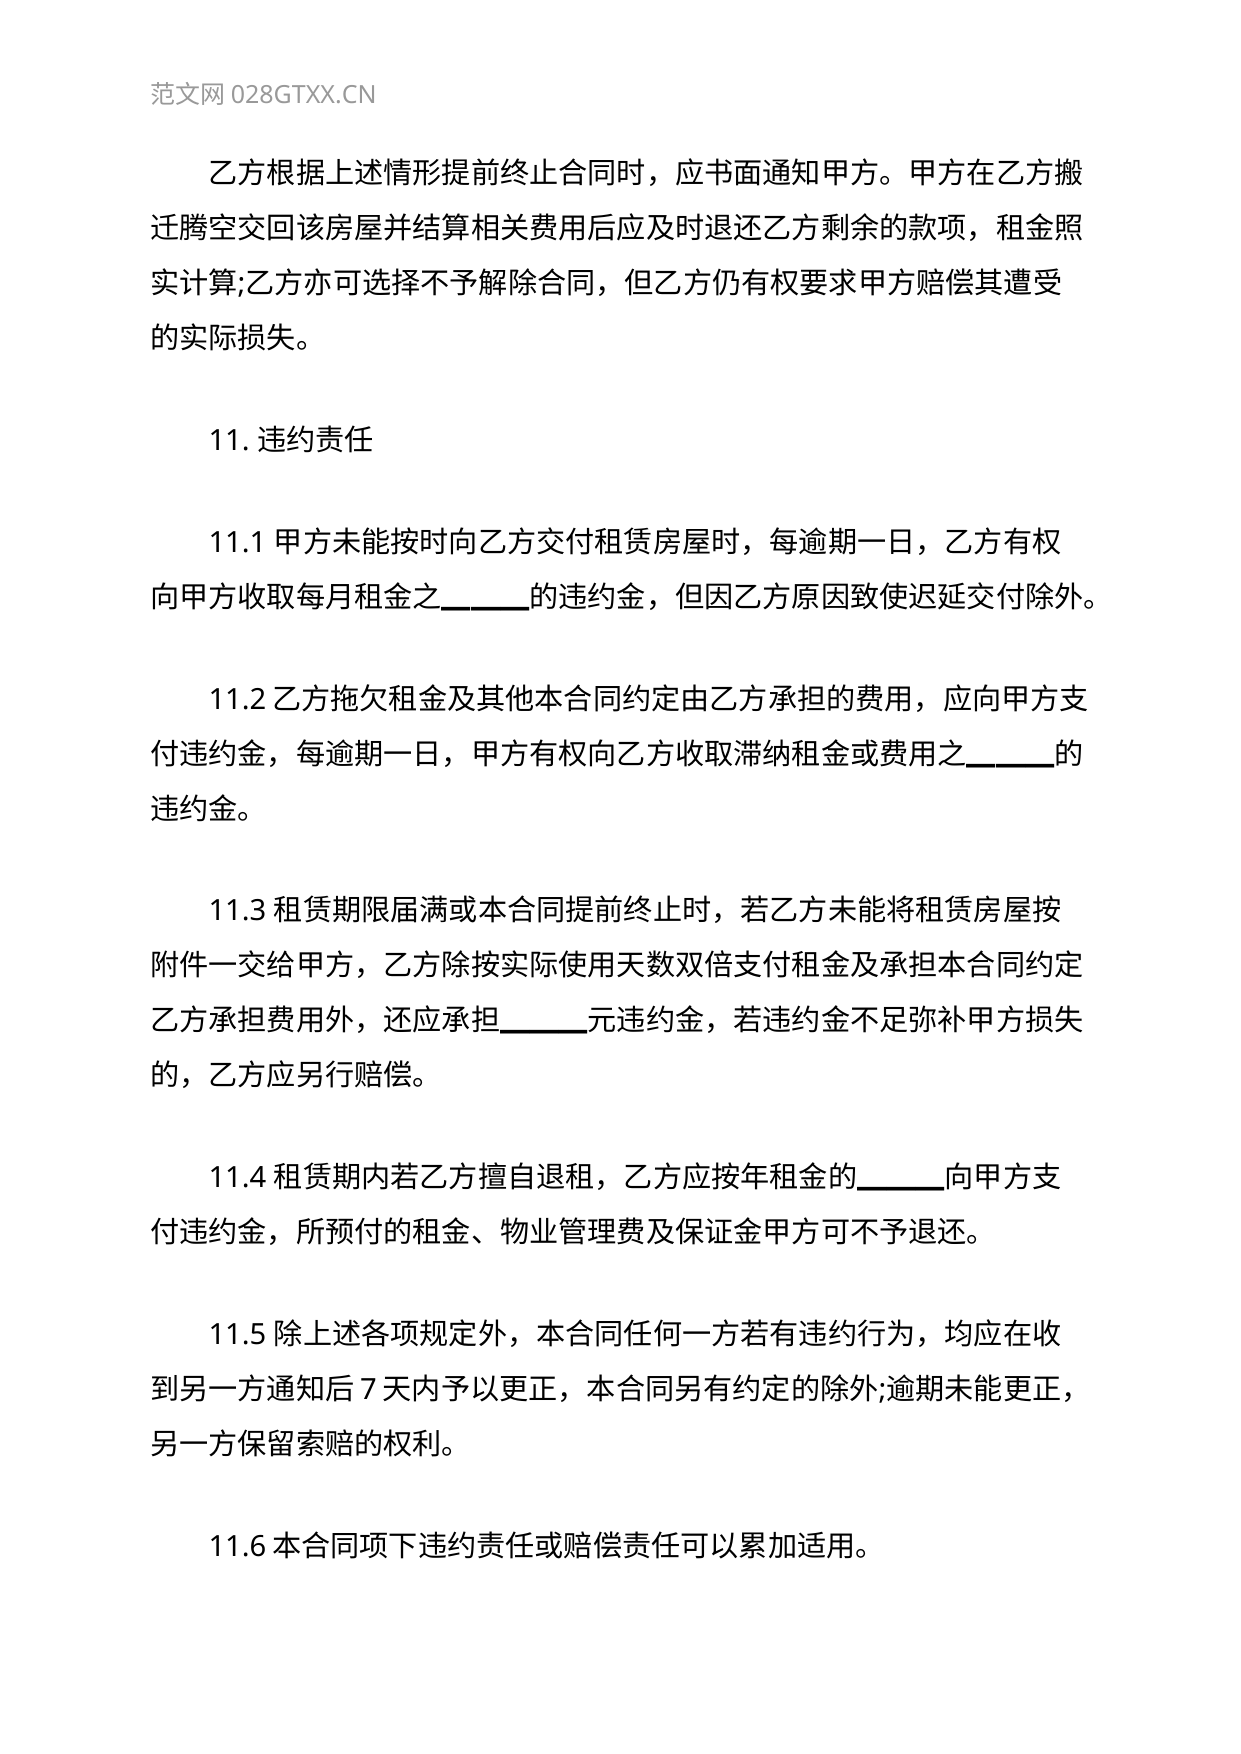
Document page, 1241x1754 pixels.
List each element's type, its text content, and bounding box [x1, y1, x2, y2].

text 11.6本合同项下违约责任或赔偿责任可以累加适用。 [150, 1522, 1090, 1564]
text 11.2乙方拖欠租金及其他本合同约定由乙方承担的费用，应向甲方支付违约金，每逾期一日，甲方有权向乙方收取滞纳租金或费用之▁▁▁的违约金。 [150, 675, 1090, 827]
text 11. 违约责任 [150, 417, 1090, 459]
text 乙方根据上述情形提前终止合同时，应书面通知甲方。甲方在乙方搬迁腾空交回该房屋并结算相关费用后应及时退还乙方剩余的款项，租金照实计算;乙方亦可选择不予解除合同，但乙方仍有权要求甲方赔偿其遭受的实际损失。 [150, 150, 1090, 357]
text 11.5 除上述各项规定外，本合同任何一方若有违约行为，均应在收到另一方通知后7天内予以更正，本合同另有约定的除外;逾期未能更正，另一方保留索赔的权利。 [150, 1310, 1090, 1463]
text 11.3 租赁期限届满或本合同提前终止时，若乙方未能将租赁房屋按附件一交给甲方，乙方除按实际使用天数双倍支付租金及承担本合同约定乙方承担费用外，还应承担▁▁▁元违约金，若违约金不足弥补甲方损失的，乙方应另行赔偿。 [150, 887, 1090, 1094]
text 11.1 甲方未能按时向乙方交付租赁房屋时，每逾期一日，乙方有权向甲方收取每月租金之▁▁▁的违约金，但因乙方原因致使迟延交付除外。 [150, 518, 1090, 616]
text 11.4 租赁期内若乙方擅自退租，乙方应按年租金的▁▁▁向甲方支付违约金，所预付的租金、物业管理费及保证金甲方可不予退还。 [150, 1153, 1090, 1251]
